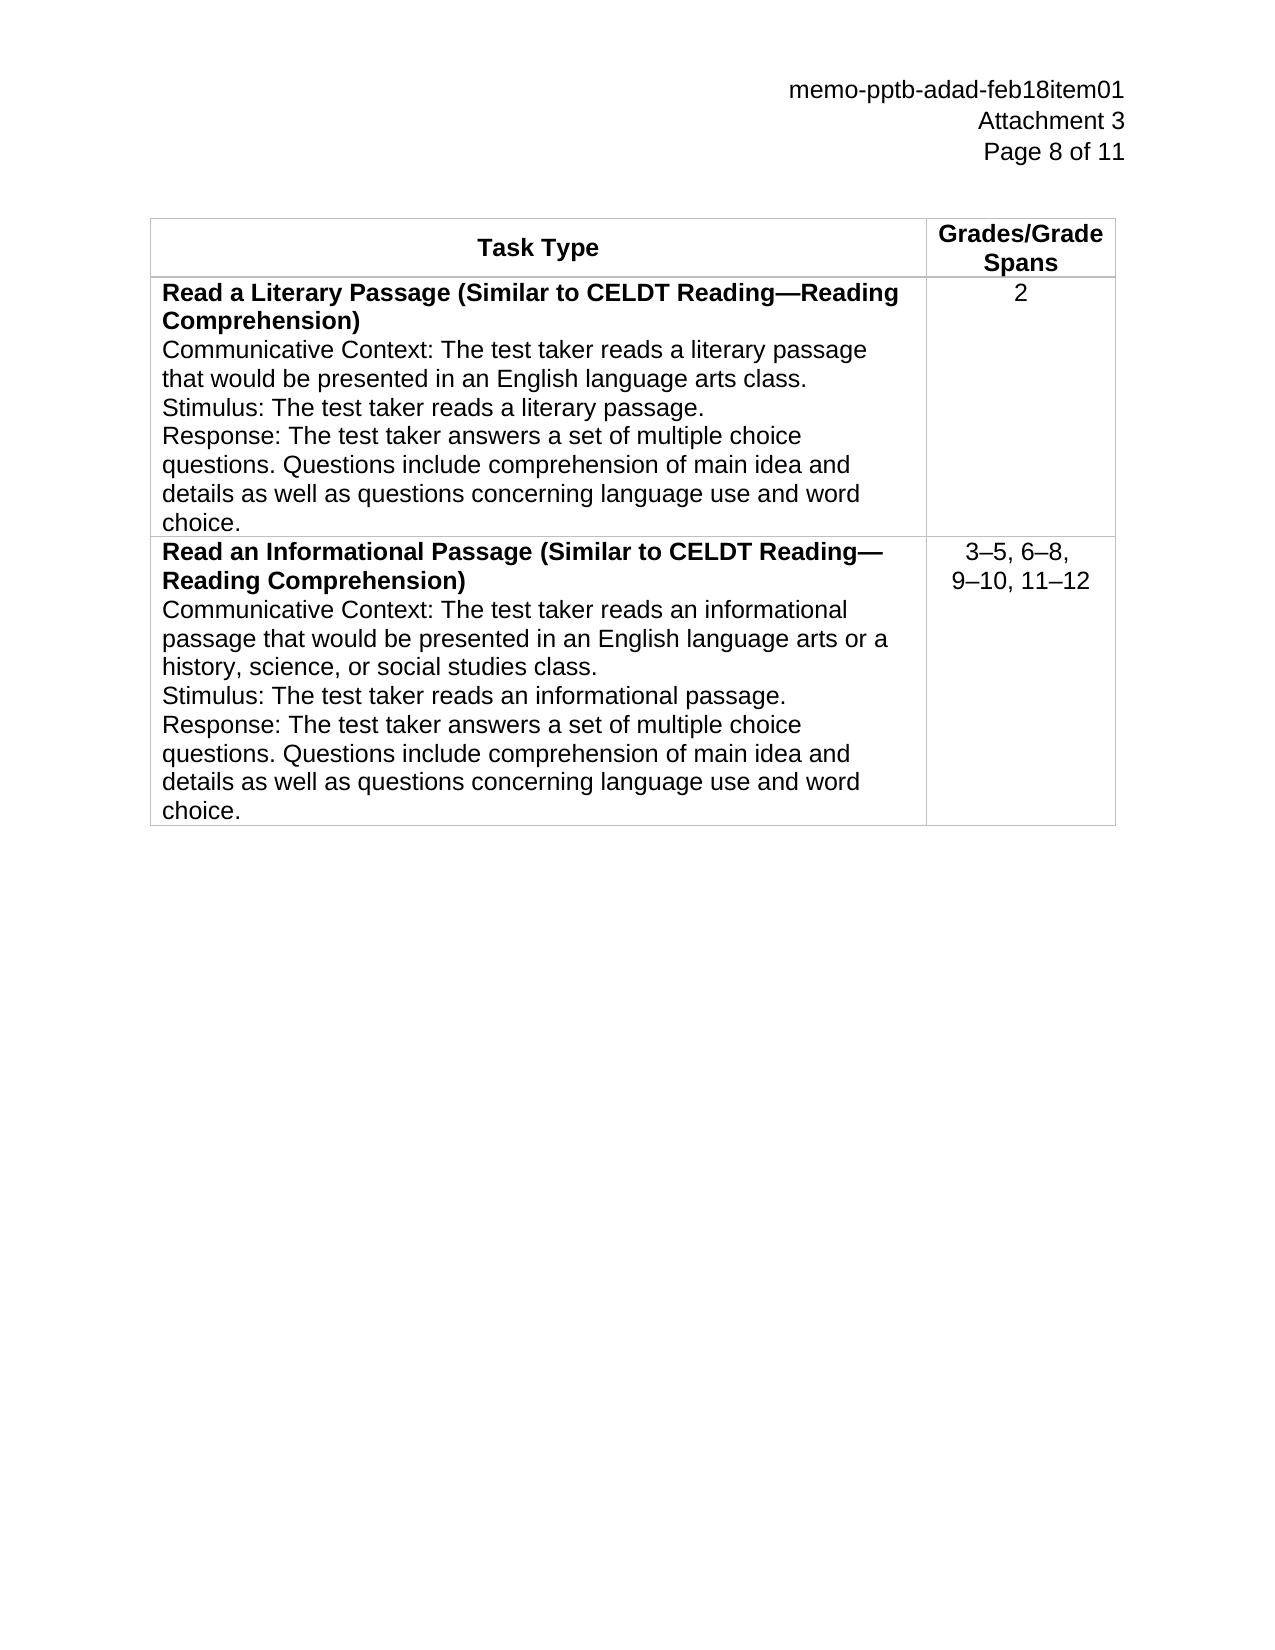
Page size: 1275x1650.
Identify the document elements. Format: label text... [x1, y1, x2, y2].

table_header Grades/Grade Spans [927, 219, 1115, 276]
table_cell 3–5, 6–8, 9–10, 11–12 [927, 537, 1115, 825]
table_cell Read an Informational Passage (Similar to CELDT Reading—Reading Comprehension) Communicative Context: The test taker reads an informational passage that would be presented in an English language arts or a history, science, or social studies class. Stimulus: The test taker reads an informational passage. Response: The test taker answers a set of multiple choice questions. Questions include comprehension of main idea and details as well as questions concerning language use and word choice. [151, 537, 926, 825]
table_cell 2 [927, 278, 1115, 536]
table_cell Read a Literary Passage (Similar to CELDT Reading—Reading Comprehension) Communicative Context: The test taker reads a literary passage that would be presented in an English language arts class. Stimulus: The test taker reads a literary passage. Response: The test taker answers a set of multiple choice questions. Questions include comprehension of main idea and details as well as questions concerning language use and word choice. [151, 278, 926, 536]
table_header Task Type [151, 219, 926, 276]
